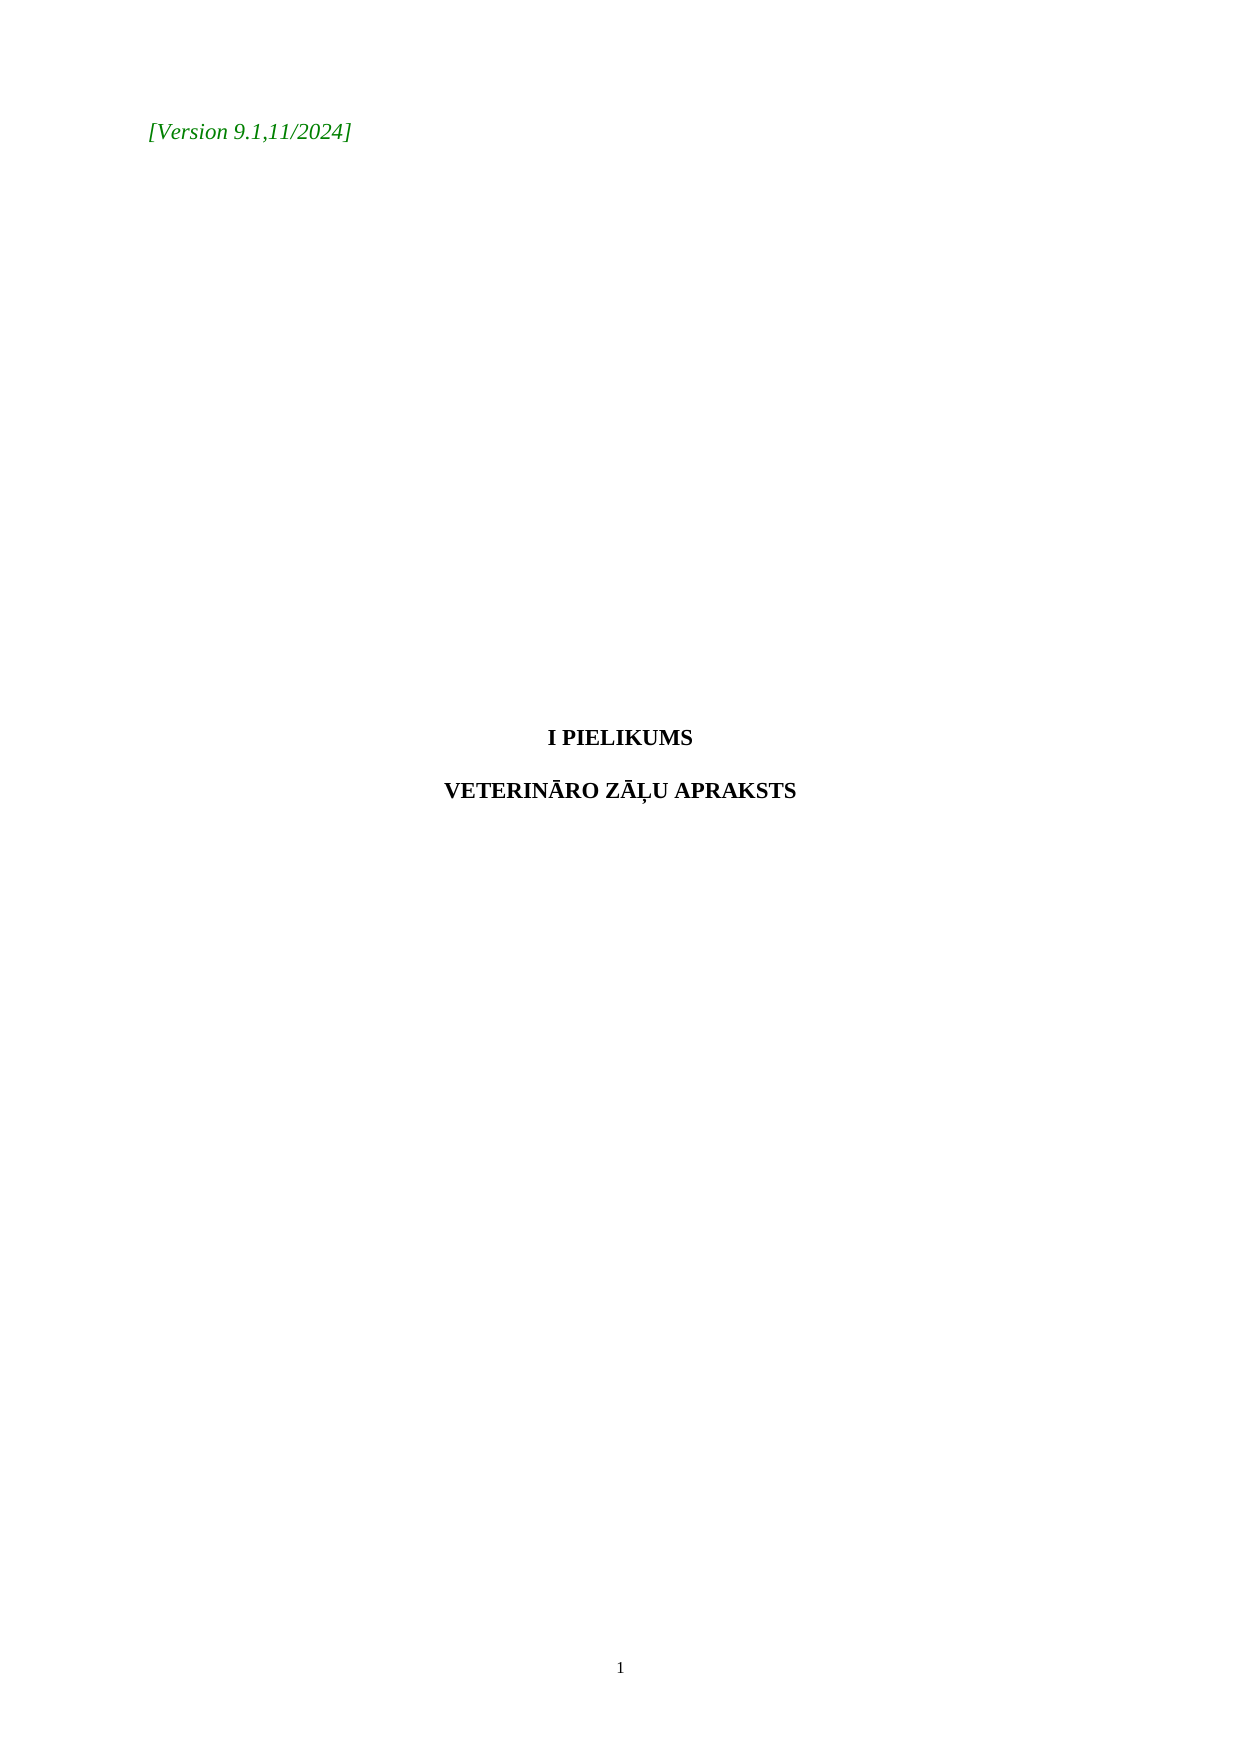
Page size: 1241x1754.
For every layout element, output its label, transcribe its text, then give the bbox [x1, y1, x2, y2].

text VETERINĀRO ZĀĻU APRAKSTS [148, 777, 1092, 803]
text [Version 9.1,11/2024] [148, 118, 1092, 144]
text I PIELIKUMS [148, 724, 1092, 751]
